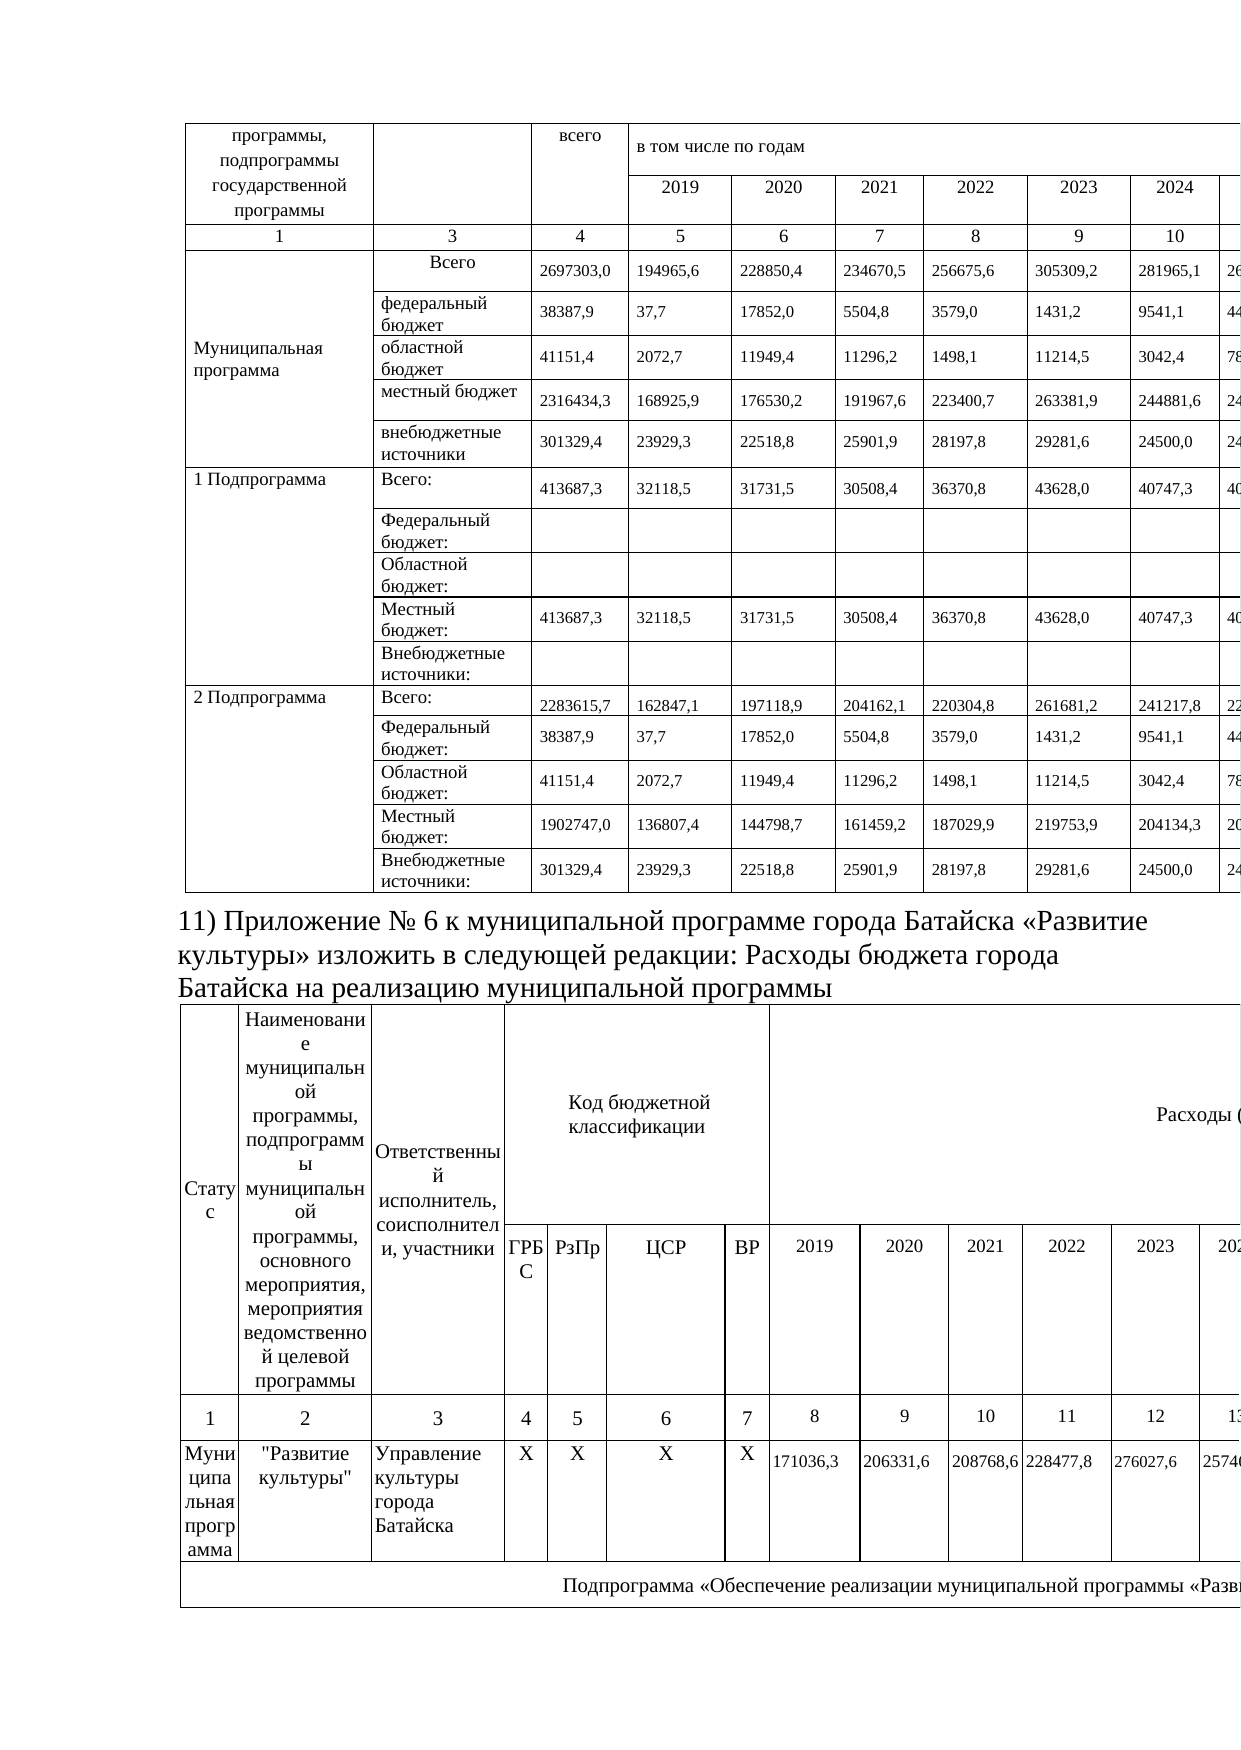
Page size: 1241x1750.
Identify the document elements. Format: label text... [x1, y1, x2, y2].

table_cell ВР [726, 1225, 769, 1394]
table_cell 17852,0 [732, 716, 835, 759]
table_cell 204162,1 [836, 686, 923, 715]
table_cell Всего: [374, 686, 531, 715]
table_cell 1 [186, 225, 373, 250]
table_cell 4 [532, 225, 628, 250]
table_cell [836, 553, 923, 596]
table_cell 241217,8 [1131, 686, 1219, 715]
table_cell 1431,2 [1028, 716, 1130, 759]
table_header Статус [181, 1005, 238, 1394]
table_cell 28197,8 [924, 849, 1027, 892]
table_cell 305309,2 [1028, 251, 1130, 291]
table_cell Федеральный бюджет: [374, 716, 531, 759]
table_cell 2697303,0 [532, 251, 628, 291]
table_cell Х [505, 1441, 547, 1561]
table_cell [732, 642, 835, 685]
table_cell 2023 [1028, 176, 1130, 224]
table_cell 9541,1 [1131, 292, 1219, 335]
table_cell 40747,3 [1131, 598, 1219, 641]
table_cell Федеральный бюджет: [374, 509, 531, 552]
table_cell 2020 [732, 176, 835, 224]
table_cell 11214,5 [1028, 336, 1130, 379]
table_cell Муниципальная программа [186, 251, 373, 467]
table_cell [924, 642, 1027, 685]
table_cell 1498,1 [924, 761, 1027, 804]
table_cell 261681,2 [1028, 686, 1130, 715]
table_cell Областной бюджет: [374, 553, 531, 596]
table_cell 256675,6 [924, 251, 1027, 291]
table_cell 32118,5 [629, 468, 731, 508]
table_cell [836, 642, 923, 685]
table_cell Х [607, 1441, 724, 1561]
table_cell 442,1 [1220, 716, 1240, 759]
table_cell Внебюджетные источники: [374, 849, 531, 892]
table_cell 9541,1 [1131, 716, 1219, 759]
table_cell 413687,3 [532, 598, 628, 641]
table_cell 29281,6 [1028, 849, 1130, 892]
table_cell 31731,5 [732, 598, 835, 641]
table_cell [1028, 642, 1130, 685]
table_cell 22518,8 [732, 849, 835, 892]
table_cell 36370,8 [924, 468, 1027, 508]
table_cell [629, 509, 731, 552]
table_cell 276027,6 [1112, 1441, 1199, 1561]
table_cell 2023 [1112, 1225, 1199, 1394]
table_cell 136807,4 [629, 805, 731, 848]
table_cell 2072,7 [629, 336, 731, 379]
table_cell 3579,0 [924, 292, 1027, 335]
table_cell 197118,9 [732, 686, 835, 715]
table_cell Всего [374, 251, 531, 291]
table_cell 1 Подпрограмма [186, 468, 373, 685]
table_cell 10 [949, 1395, 1022, 1440]
table_cell [1131, 509, 1219, 552]
table_cell [732, 553, 835, 596]
table_cell 41151,4 [532, 761, 628, 804]
table_cell 219753,9 [1028, 805, 1130, 848]
table_cell 5 [629, 225, 731, 250]
table_cell 78,1 [1220, 761, 1240, 804]
table_cell 11296,2 [836, 336, 923, 379]
table_cell 9 [861, 1395, 948, 1440]
table_cell 2022 [924, 176, 1027, 224]
table_cell 2072,7 [629, 761, 731, 804]
table_cell [629, 553, 731, 596]
table_cell 4 [505, 1395, 547, 1440]
table_cell 2283615,7 [532, 686, 628, 715]
table_cell 2020 [861, 1225, 948, 1394]
table_cell в том числе по годам [629, 124, 1240, 175]
table_cell 203354,1 [1220, 805, 1240, 848]
table_cell "Развитие культуры" [239, 1441, 371, 1561]
table_cell 10 [1131, 225, 1219, 250]
table_cell федеральный бюджет [374, 292, 531, 335]
table_cell Местный бюджет: [374, 598, 531, 641]
table_cell [532, 553, 628, 596]
table_cell 3042,4 [1131, 336, 1219, 379]
table_cell [836, 509, 923, 552]
table_cell 2 Подпрограмма [186, 686, 373, 892]
table_cell местный бюджет [374, 380, 531, 420]
table_cell 8 [770, 1395, 859, 1440]
table_cell 23929,3 [629, 421, 731, 467]
table_cell Внебюджетные источники: [374, 642, 531, 685]
table_cell 7 [836, 225, 923, 250]
table_cell [532, 509, 628, 552]
table_cell 208768,6 [949, 1441, 1022, 1561]
table_cell Х [726, 1441, 769, 1561]
table_cell 38387,9 [532, 292, 628, 335]
table_cell 24500,0 [1131, 849, 1219, 892]
table_cell 244101,4 [1220, 380, 1240, 420]
table_cell 29281,6 [1028, 421, 1130, 467]
table_cell 144798,7 [732, 805, 835, 848]
table_cell всего [532, 124, 628, 224]
table_cell 2316434,3 [532, 380, 628, 420]
table_cell 263381,9 [1028, 380, 1130, 420]
table_cell 228850,4 [732, 251, 835, 291]
table_cell 301329,4 [532, 421, 628, 467]
table_cell 78,1 [1220, 336, 1240, 379]
table_cell 1902747,0 [532, 805, 628, 848]
table_cell [924, 553, 1027, 596]
table_cell 281965,1 [1131, 251, 1219, 291]
table_cell 191967,6 [836, 380, 923, 420]
table_cell 162847,1 [629, 686, 731, 715]
table_cell 40747,3 [1131, 468, 1219, 508]
table_cell 37,7 [629, 292, 731, 335]
table_cell 8 [924, 225, 1027, 250]
table_cell 257465,1 [1200, 1440, 1240, 1561]
table_cell 1498,1 [924, 336, 1027, 379]
table_cell 228374,3 [1220, 686, 1240, 715]
table_cell Х [548, 1441, 606, 1561]
table_cell 23929,3 [629, 849, 731, 892]
table_cell 187029,9 [924, 805, 1027, 848]
table_cell 2021 [949, 1225, 1022, 1394]
table_cell 32118,5 [629, 598, 731, 641]
table_cell Областной бюджет: [374, 761, 531, 804]
table_cell 37,7 [629, 716, 731, 759]
table_cell ЦСР [607, 1225, 724, 1394]
table_cell 2024 [1131, 176, 1219, 224]
table_cell [1131, 553, 1219, 596]
table_cell 206331,6 [861, 1441, 948, 1561]
table_cell 43628,0 [1028, 598, 1130, 641]
table_cell 22518,8 [732, 421, 835, 467]
table_cell [629, 642, 731, 685]
table_cell 171036,3 [770, 1441, 859, 1561]
table_cell 2025 [1220, 176, 1240, 224]
table_cell внебюджетные источники [374, 421, 531, 467]
table_cell 24500,0 [1131, 421, 1219, 467]
table_cell 11214,5 [1028, 761, 1130, 804]
table_cell 30508,4 [836, 468, 923, 508]
table_cell 2024 [1200, 1225, 1240, 1394]
table_cell 13 [1200, 1394, 1240, 1440]
table_cell ГРБС [505, 1225, 547, 1394]
table_cell 36370,8 [924, 598, 1027, 641]
table_header Наименование муниципальной программы, подпрограммы муниципальной программы, основного мероприятия, мероприятия ведомственной целевой программы [239, 1005, 371, 1394]
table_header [374, 124, 531, 224]
table_cell 176530,2 [732, 380, 835, 420]
table_cell [1028, 509, 1130, 552]
table_cell 234670,5 [836, 251, 923, 291]
table_cell 204134,3 [1131, 805, 1219, 848]
table_cell 3042,4 [1131, 761, 1219, 804]
table_cell Всего: [374, 468, 531, 508]
table_cell 2019 [629, 176, 731, 224]
table_cell 24500,0 [1220, 421, 1240, 467]
table_cell 11 [1220, 225, 1240, 250]
table_cell 194965,6 [629, 251, 731, 291]
table_cell 269121,6 [1220, 251, 1240, 291]
table_header Расходы (тыс.руб.), годы [770, 1005, 1240, 1224]
table_cell 41151,4 [532, 336, 628, 379]
table_cell [1220, 642, 1240, 685]
table_cell 2022 [1023, 1225, 1111, 1394]
table_cell 11949,4 [732, 761, 835, 804]
table_cell 223400,7 [924, 380, 1027, 420]
table_cell 9 [1028, 225, 1130, 250]
table_header Ответственный исполнитель, соисполнители, участники [372, 1005, 504, 1394]
table_cell 31731,5 [732, 468, 835, 508]
table_cell 413687,3 [532, 468, 628, 508]
text 11) Приложение № 6 к муниципальной программе города Батайска «Развитие культуры» изложить в следующей редакции: Расходы бюджета города Батайска на реализацию муниципальной программы [177, 903, 1166, 1004]
table_cell [924, 509, 1027, 552]
table_cell 301329,4 [532, 849, 628, 892]
table_cell 161459,2 [836, 805, 923, 848]
table_cell [1220, 509, 1240, 552]
table_cell 38387,9 [532, 716, 628, 759]
table_cell 11949,4 [732, 336, 835, 379]
table_cell 5504,8 [836, 292, 923, 335]
table_cell 3 [374, 225, 531, 250]
table_cell 5504,8 [836, 716, 923, 759]
table_cell 24500,0 [1220, 849, 1240, 892]
table_cell 3 [372, 1395, 504, 1440]
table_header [186, 124, 373, 224]
table_cell 6 [607, 1395, 724, 1440]
table_cell [1220, 553, 1240, 596]
table_cell 442,1 [1220, 292, 1240, 335]
table_cell областной бюджет [374, 336, 531, 379]
table_cell 2 [239, 1395, 371, 1440]
table_cell Местный бюджет: [374, 805, 531, 848]
table_cell 1431,2 [1028, 292, 1130, 335]
table_cell Подпрограмма «Обеспечение реализации муниципальной программы «Развитие культуры» [181, 1562, 1240, 1607]
table_cell 11296,2 [836, 761, 923, 804]
table_cell Управление культуры города Батайска [372, 1441, 504, 1561]
table_cell 28197,8 [924, 421, 1027, 467]
table_cell 30508,4 [836, 598, 923, 641]
table_cell 25901,9 [836, 849, 923, 892]
table_cell [532, 642, 628, 685]
table_cell 168925,9 [629, 380, 731, 420]
table_cell 2021 [836, 176, 923, 224]
table_cell 25901,9 [836, 421, 923, 467]
table_cell 7 [726, 1395, 769, 1440]
table_cell 6 [732, 225, 835, 250]
table_cell 11 [1023, 1395, 1111, 1440]
table_cell 40747,3 [1220, 598, 1240, 641]
table_cell 228477,8 [1023, 1441, 1111, 1561]
table_cell [1028, 553, 1130, 596]
table_cell 40747,3 [1220, 468, 1240, 508]
table_cell 17852,0 [732, 292, 835, 335]
table_cell 3579,0 [924, 716, 1027, 759]
table_cell РзПр [548, 1225, 606, 1394]
table_cell 2019 [770, 1225, 859, 1394]
table_cell 220304,8 [924, 686, 1027, 715]
table_cell 5 [548, 1395, 606, 1440]
table_cell Муниципальная программа [181, 1441, 238, 1561]
table_cell 12 [1112, 1395, 1199, 1440]
table_cell 43628,0 [1028, 468, 1130, 508]
table_header Код бюджетной классификации [505, 1005, 769, 1224]
table_cell 244881,6 [1131, 380, 1219, 420]
table_cell [732, 509, 835, 552]
table_cell 1 [181, 1395, 238, 1440]
table_cell [1131, 642, 1219, 685]
